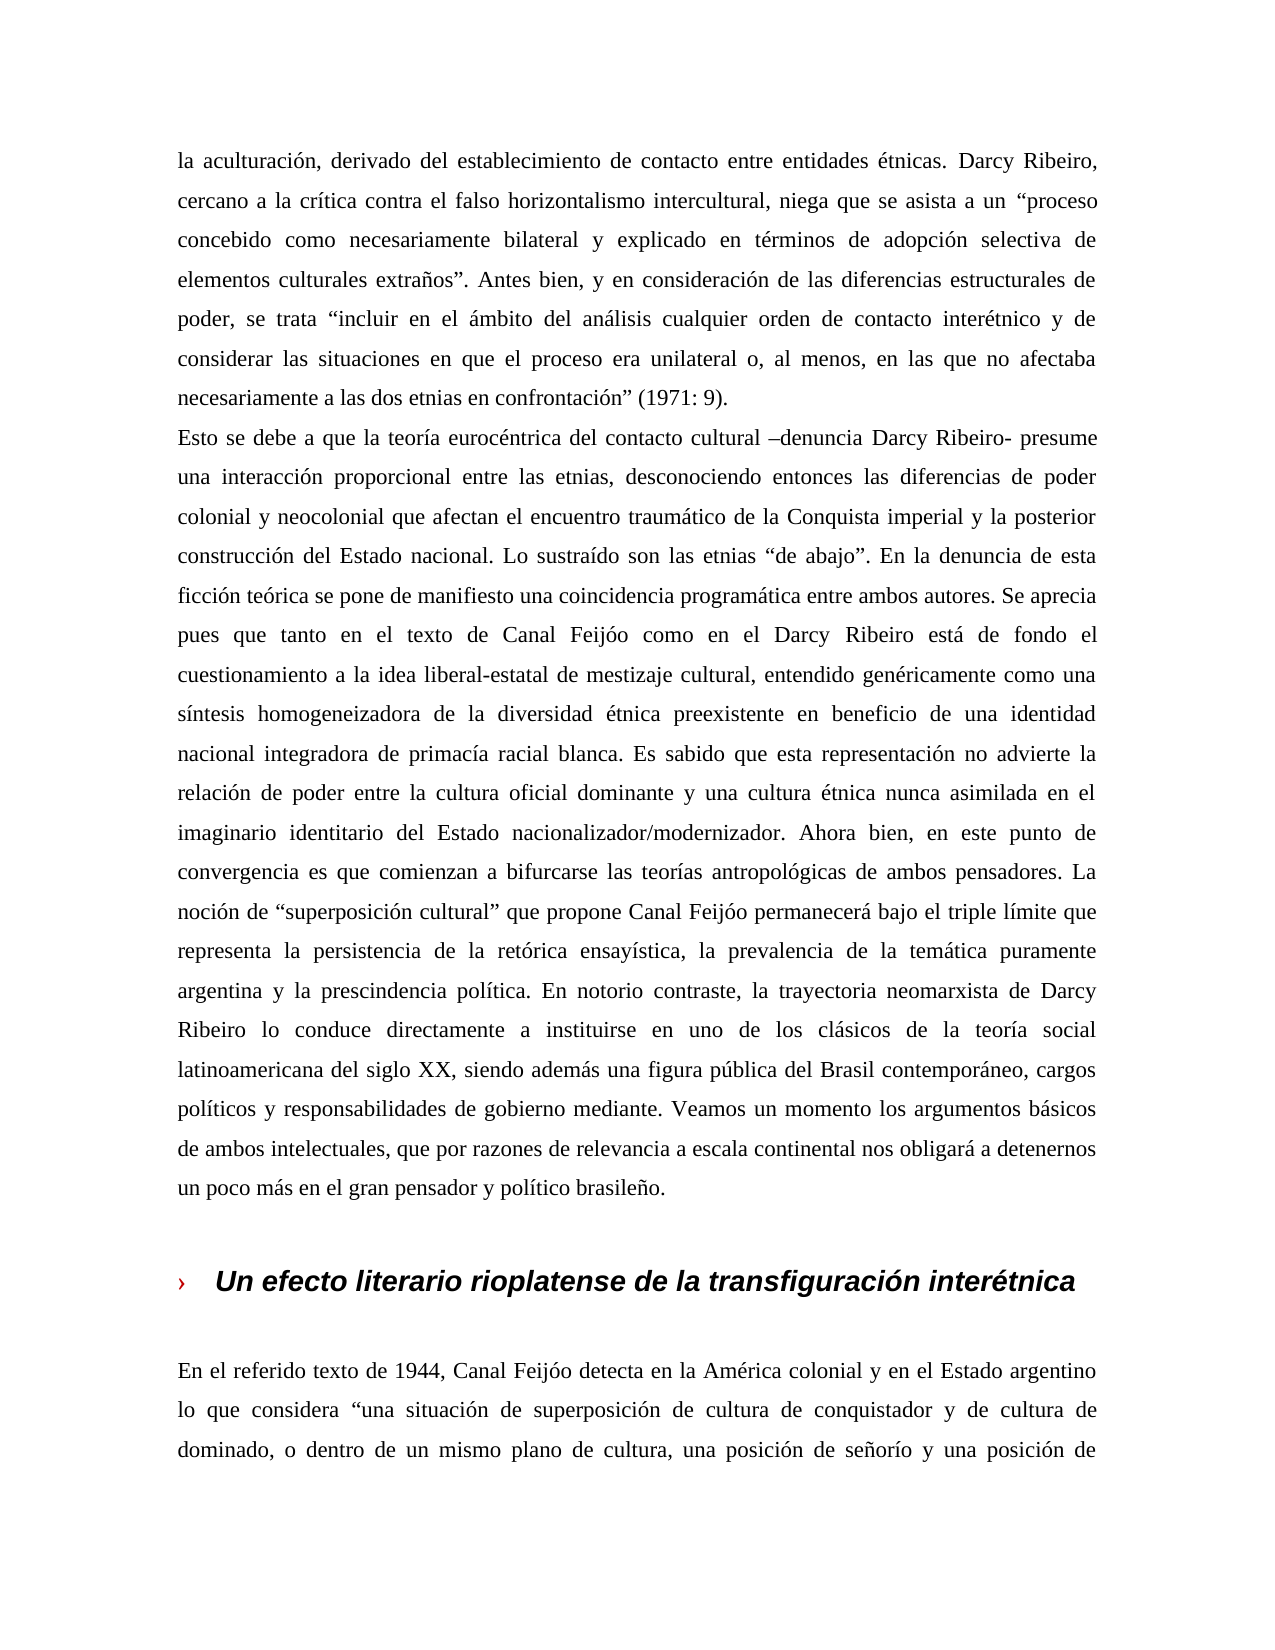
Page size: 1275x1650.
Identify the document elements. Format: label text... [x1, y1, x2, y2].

text Esto se debe a que la teoría eurocéntrica del contacto cultural –denuncia Darcy Ribeiro- presume una interacción proporcional entre las etnias, desconociendo entonces las diferencias de poder colonial y neocolonial que afectan el encuentro traumático de la Conquista imperial y la posterior construcción del Estado nacional. Lo sustraído son las etnias “de abajo”. En la denuncia de esta ficción teórica se pone de manifiesto una coincidencia programática entre ambos autores. Se aprecia pues que tanto en el texto de Canal Feijóo como en el Darcy Ribeiro está de fondo el cuestionamiento a la idea liberal-estatal de mestizaje cultural, entendido genéricamente como una síntesis homogeneizadora de la diversidad étnica preexistente en beneficio de una identidad nacional integradora de primacía racial blanca. Es sabido que esta representación no advierte la relación de poder entre la cultura oficial dominante y una cultura étnica nunca asimilada en el imaginario identitario del Estado nacionalizador/modernizador. Ahora bien, en este punto de convergencia es que comienzan a bifurcarse las teorías antropológicas de ambos pensadores. La noción de “superposición cultural” que propone Canal Feijóo permanecerá bajo el triple límite que representa la persistencia de la retórica ensayística, la prevalencia de la temática puramente argentina y la prescindencia política. En notorio contraste, la trayectoria neomarxista de Darcy Ribeiro lo conduce directamente a instituirse en uno de los clásicos de la teoría social latinoamericana del siglo XX, siendo además una figura pública del Brasil contemporáneo, cargos políticos y responsabilidades de gobierno mediante. Veamos un momento los argumentos básicos de ambos intelectuales, que por razones de relevancia a escala continental nos obligará a detenernos un poco más en el gran pensador y político brasileño. [177, 424, 1098, 1200]
list Un efecto literario rioplatense de la transfiguración interétnica [177, 1263, 1098, 1298]
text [177, 148, 1098, 411]
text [177, 1357, 1098, 1462]
